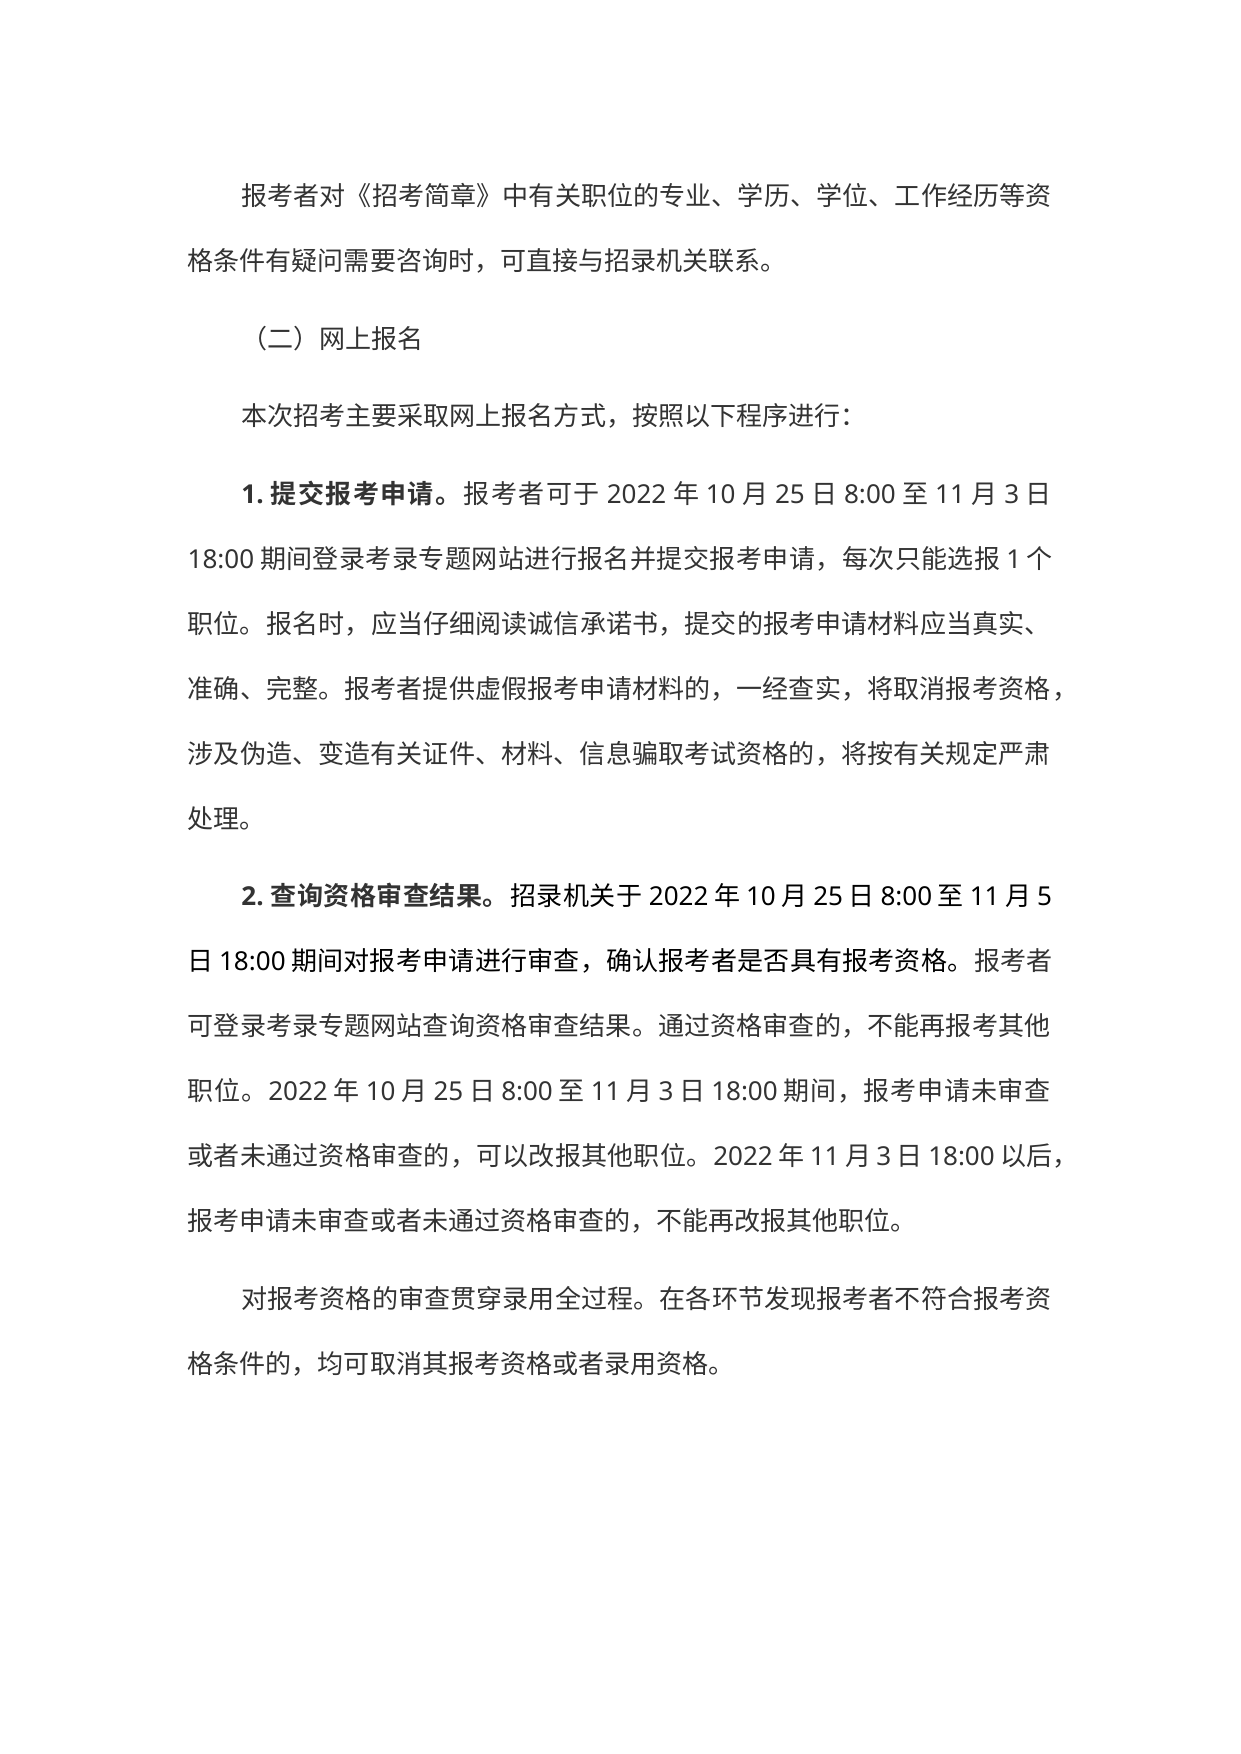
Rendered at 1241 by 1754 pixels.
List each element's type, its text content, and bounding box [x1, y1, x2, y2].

text 2. 查询资格审查结果。招录机关于2022年10月25日8:00至11月5日18:00期间对报考申请进行审查，确认报考者是否具有报考资格。报考者可登录考录专题网站查询资格审查结果。通过资格审查的，不能再报考其他职位。2022年10月25日8:00至11月3日18:00期间，报考申请未审查或者未通过资格审查的，可以改报其他职位。2022年11月3日18:00以后，报考申请未审查或者未通过资格审查的，不能再改报其他职位。 [187, 862, 1053, 1252]
text 1. 提交报考申请。报考者可于2022年10月25日8:00至11月3日18:00期间登录考录专题网站进行报名并提交报考申请，每次只能选报1个职位。报名时，应当仔细阅读诚信承诺书，提交的报考申请材料应当真实、准确、完整。报考者提供虚假报考申请材料的，一经查实，将取消报考资格，涉及伪造、变造有关证件、材料、信息骗取考试资格的，将按有关规定严肃处理。 [187, 459, 1053, 849]
text 报考者对《招考简章》中有关职位的专业、学历、学位、工作经历等资格条件有疑问需要咨询时，可直接与招录机关联系。 [187, 162, 1053, 292]
text 对报考资格的审查贯穿录用全过程。在各环节发现报考者不符合报考资格条件的，均可取消其报考资格或者录用资格。 [187, 1264, 1053, 1394]
text （二）网上报名 [187, 304, 1053, 369]
text 本次招考主要采取网上报名方式，按照以下程序进行： [187, 382, 1053, 447]
